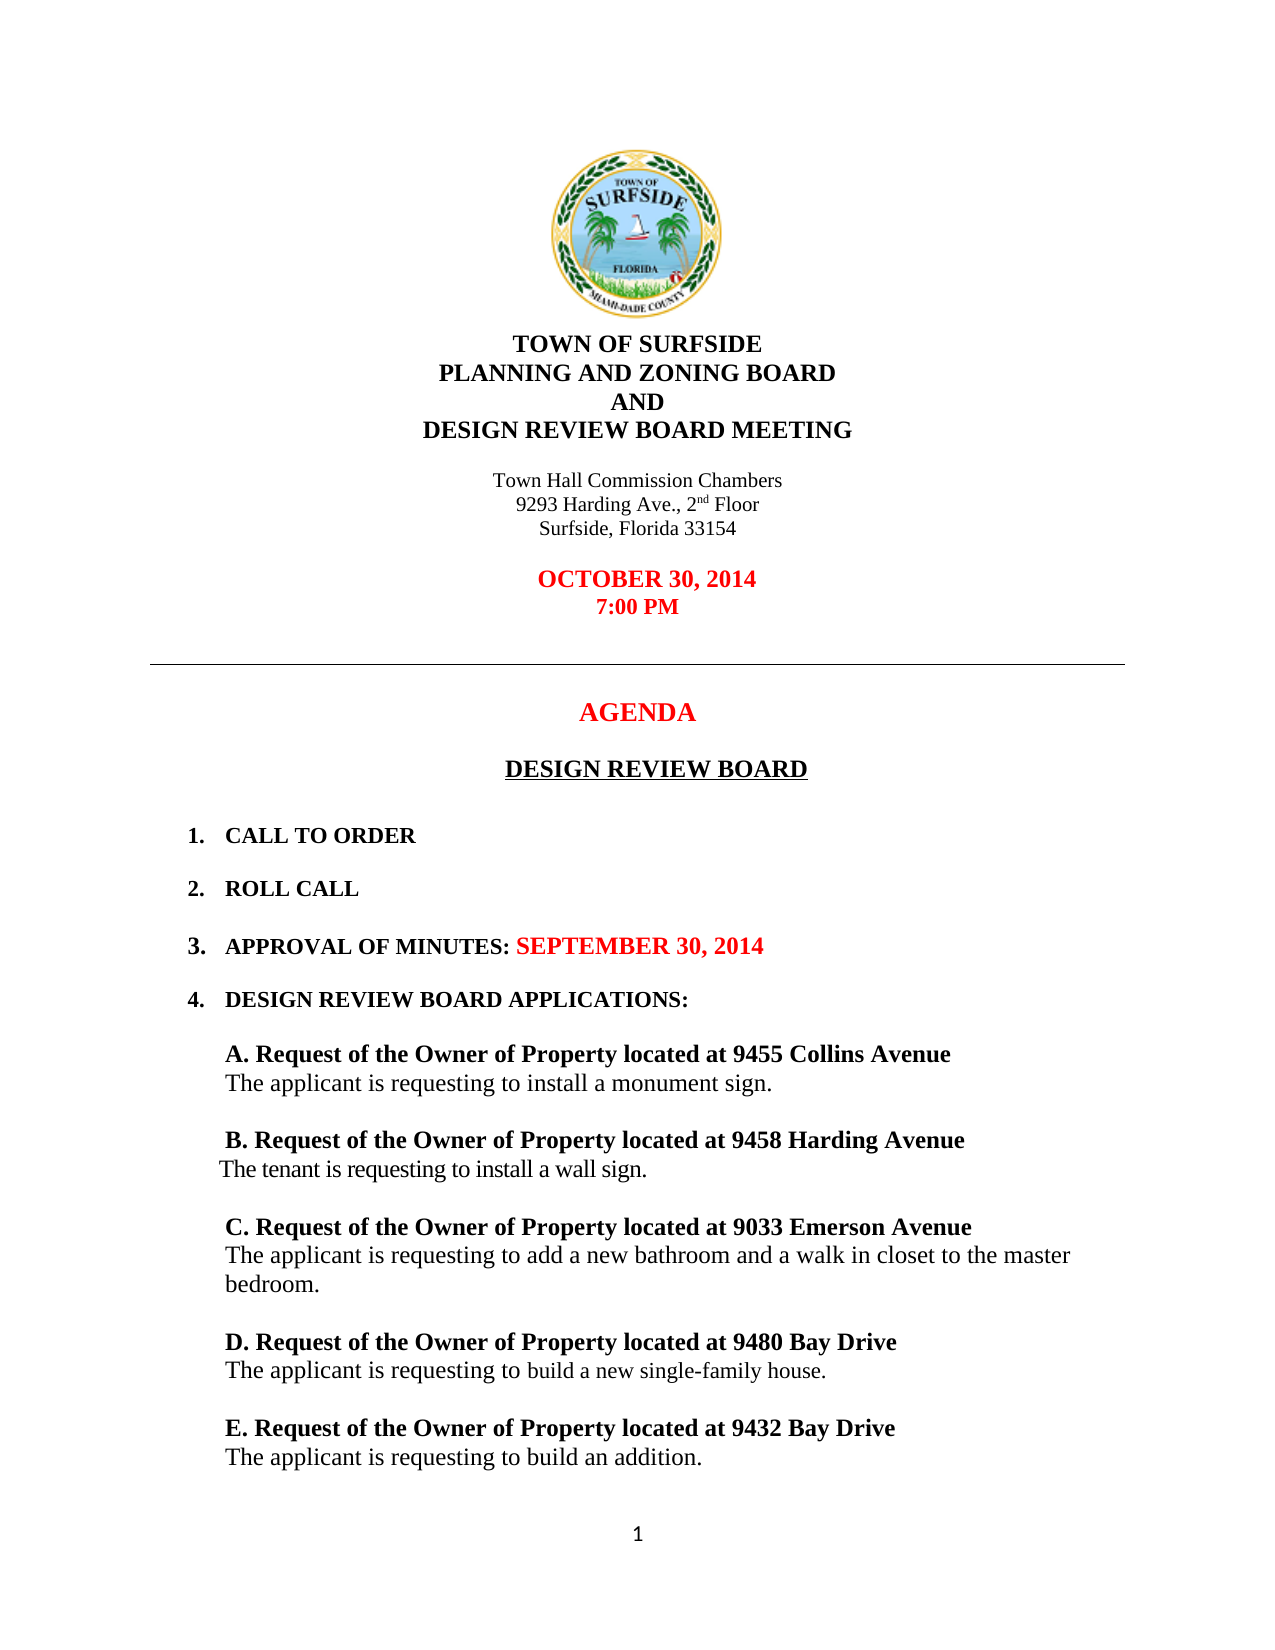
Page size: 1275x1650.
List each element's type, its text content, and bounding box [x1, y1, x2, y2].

list ROLL CALL [187, 875, 1125, 901]
text The applicant is requesting to build an addition. [225, 1442, 1125, 1470]
text Town Hall Commission Chambers [150, 468, 1125, 492]
picture [547, 145, 728, 325]
text 9293 Harding Ave., 2nd Floor [150, 492, 1125, 516]
text D. Request of the Owner of Property located at 9480 Bay Drive [225, 1327, 1125, 1355]
list APPROVAL OF MINUTES: SEPTEMBER 30, 2014 [187, 931, 1125, 960]
text The applicant is requesting to build a new single-family house. [225, 1355, 1125, 1384]
text A. Request of the Owner of Property located at 9455 Collins Avenue [150, 1039, 1125, 1068]
text The applicant is requesting to add a new bathroom and a walk in closet to the master bedroom. [225, 1240, 1125, 1298]
text B. Request of the Owner of Property located at 9458 Harding Avenue [225, 1125, 1125, 1154]
text DESIGN REVIEW BOARD [187, 754, 1125, 782]
text DESIGN REVIEW BOARD MEETING [150, 415, 1125, 444]
text 7:00 PM [150, 593, 1125, 619]
text AGENDA [150, 696, 1125, 727]
list DESIGN REVIEW BOARD APPLICATIONS: [187, 986, 1125, 1013]
text Surfside, Florida 33154 [150, 516, 1125, 540]
list CALL TO ORDER [187, 822, 1125, 848]
list The applicant is requesting to install a monument sign. [225, 1068, 1125, 1097]
text OCTOBER 30, 2014 [525, 564, 1125, 593]
text PLANNING AND ZONING BOARD [150, 358, 1125, 387]
text TOWN OF SURFSIDE [150, 329, 1125, 358]
text The tenant is requesting to install a wall sign. [150, 1154, 1125, 1183]
text AND [150, 387, 1125, 415]
text E. Request of the Owner of Property located at 9432 Bay Drive [225, 1413, 1125, 1442]
text C. Request of the Owner of Property located at 9033 Emerson Avenue [225, 1212, 1125, 1240]
